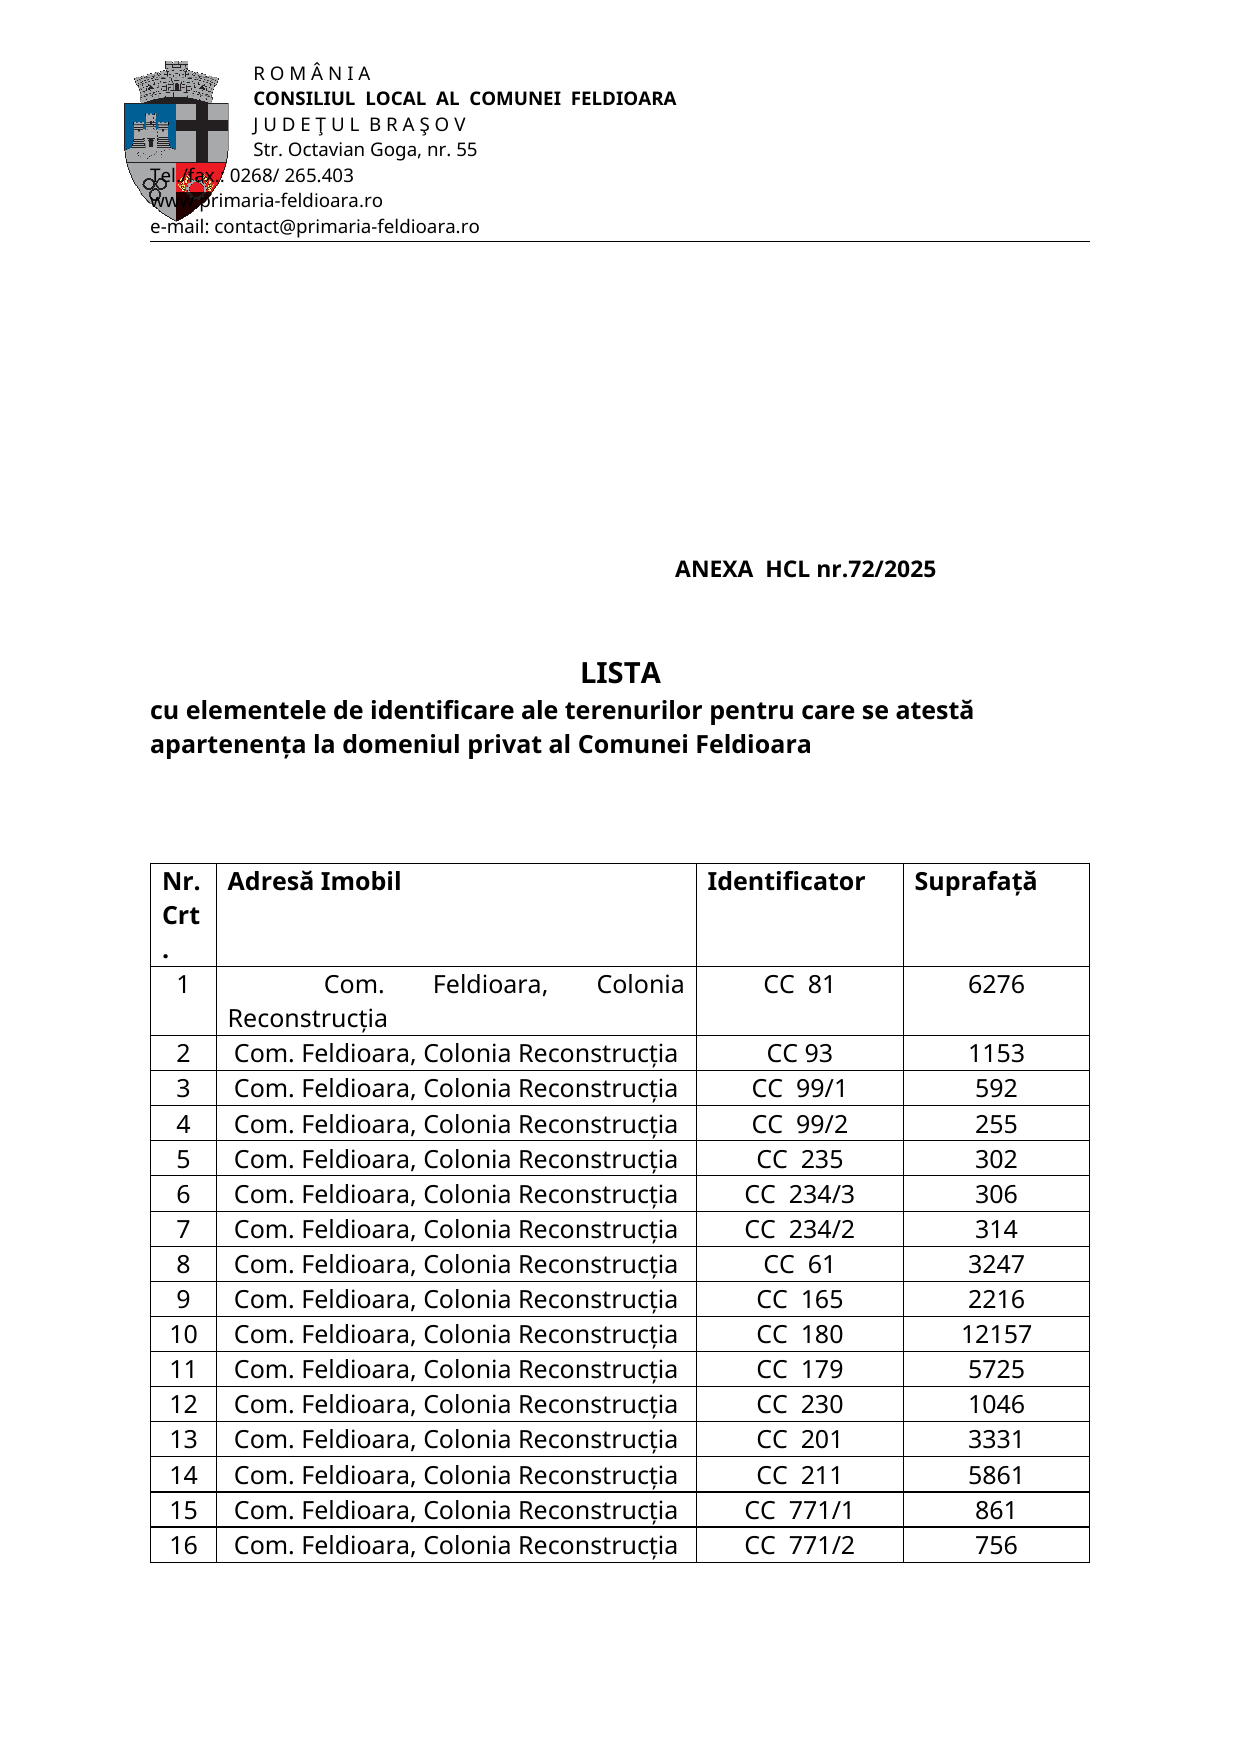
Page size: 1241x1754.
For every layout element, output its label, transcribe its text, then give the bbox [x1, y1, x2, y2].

table_cell Com. Feldioara, Colonia Reconstrucția [217, 1457, 696, 1491]
table_cell 5725 [904, 1352, 1089, 1386]
table_cell 2216 [904, 1282, 1089, 1316]
table_header Identificator [697, 864, 903, 966]
table_cell Com. Feldioara, Colonia Reconstrucția [217, 967, 696, 1035]
table_header Nr. Crt. [151, 864, 216, 966]
table_cell 4 [151, 1106, 216, 1140]
text ANEXA HCL nr.72/2025 [600, 553, 1090, 584]
table_cell CC 165 [697, 1282, 903, 1316]
table_cell 255 [904, 1106, 1089, 1140]
table_cell Com. Feldioara, Colonia Reconstrucția [217, 1352, 696, 1386]
table_cell 5 [151, 1141, 216, 1175]
table_cell Com. Feldioara, Colonia Reconstrucția [217, 1247, 696, 1281]
table_cell CC 61 [697, 1247, 903, 1281]
table_cell 3247 [904, 1247, 1089, 1281]
table_cell 6276 [904, 967, 1089, 1035]
table_cell CC 99/1 [697, 1071, 903, 1105]
table_cell Com. Feldioara, Colonia Reconstrucția [217, 1422, 696, 1456]
table_cell CC 99/2 [697, 1106, 903, 1140]
table_cell 314 [904, 1212, 1089, 1246]
table_cell CC 771/1 [697, 1493, 903, 1526]
table_cell CC 179 [697, 1352, 903, 1386]
table_cell 1046 [904, 1387, 1089, 1421]
table_cell 1 [151, 967, 216, 1035]
table_cell CC 81 [697, 967, 903, 1035]
table_cell CC 180 [697, 1317, 903, 1351]
table_cell 16 [151, 1528, 216, 1562]
table_cell Com. Feldioara, Colonia Reconstrucția [217, 1317, 696, 1351]
table_cell 10 [151, 1317, 216, 1351]
table_cell 8 [151, 1247, 216, 1281]
table_cell 14 [151, 1457, 216, 1491]
table_header Suprafață [904, 864, 1089, 966]
table_cell Com. Feldioara, Colonia Reconstrucția [217, 1212, 696, 1246]
table_cell 306 [904, 1176, 1089, 1211]
table_cell Com. Feldioara, Colonia Reconstrucția [217, 1106, 696, 1140]
table_cell 302 [904, 1141, 1089, 1175]
picture [123, 61, 229, 222]
table_cell 13 [151, 1422, 216, 1456]
table_cell 3331 [904, 1422, 1089, 1456]
table_cell CC 93 [697, 1036, 903, 1070]
table_cell Com. Feldioara, Colonia Reconstrucția [217, 1387, 696, 1421]
table_cell Com. Feldioara, Colonia Reconstrucția [217, 1528, 696, 1562]
table_cell 3 [151, 1071, 216, 1105]
table_cell Com. Feldioara, Colonia Reconstrucția [217, 1071, 696, 1105]
table_cell CC 230 [697, 1387, 903, 1421]
table_cell Com. Feldioara, Colonia Reconstrucția [217, 1141, 696, 1175]
table_cell 5861 [904, 1457, 1089, 1491]
table_cell CC 771/2 [697, 1528, 903, 1562]
table_cell 592 [904, 1071, 1089, 1105]
table_cell 1153 [904, 1036, 1089, 1070]
table_cell CC 201 [697, 1422, 903, 1456]
table_cell CC 234/2 [697, 1212, 903, 1246]
text LISTA [150, 653, 1090, 692]
table_cell 11 [151, 1352, 216, 1386]
table_cell Com. Feldioara, Colonia Reconstrucția [217, 1036, 696, 1070]
table_cell 2 [151, 1036, 216, 1070]
table_cell 15 [151, 1493, 216, 1526]
text cu elementele de identificare ale terenurilor pentru care se atestă apartenența la domeniul privat al Comunei Feldioara [150, 692, 1090, 760]
table_cell CC 235 [697, 1141, 903, 1175]
table_cell Com. Feldioara, Colonia Reconstrucția [217, 1282, 696, 1316]
table_cell Com. Feldioara, Colonia Reconstrucția [217, 1176, 696, 1211]
table_cell 9 [151, 1282, 216, 1316]
table_cell 6 [151, 1176, 216, 1211]
table_cell CC 211 [697, 1457, 903, 1491]
table_cell Com. Feldioara, Colonia Reconstrucția [217, 1493, 696, 1526]
table_cell CC 234/3 [697, 1176, 903, 1211]
table_header Adresă Imobil [217, 864, 696, 966]
table_cell 12157 [904, 1317, 1089, 1351]
table_cell 12 [151, 1387, 216, 1421]
table_cell 861 [904, 1493, 1089, 1526]
table_cell 756 [904, 1528, 1089, 1562]
table_cell 7 [151, 1212, 216, 1246]
